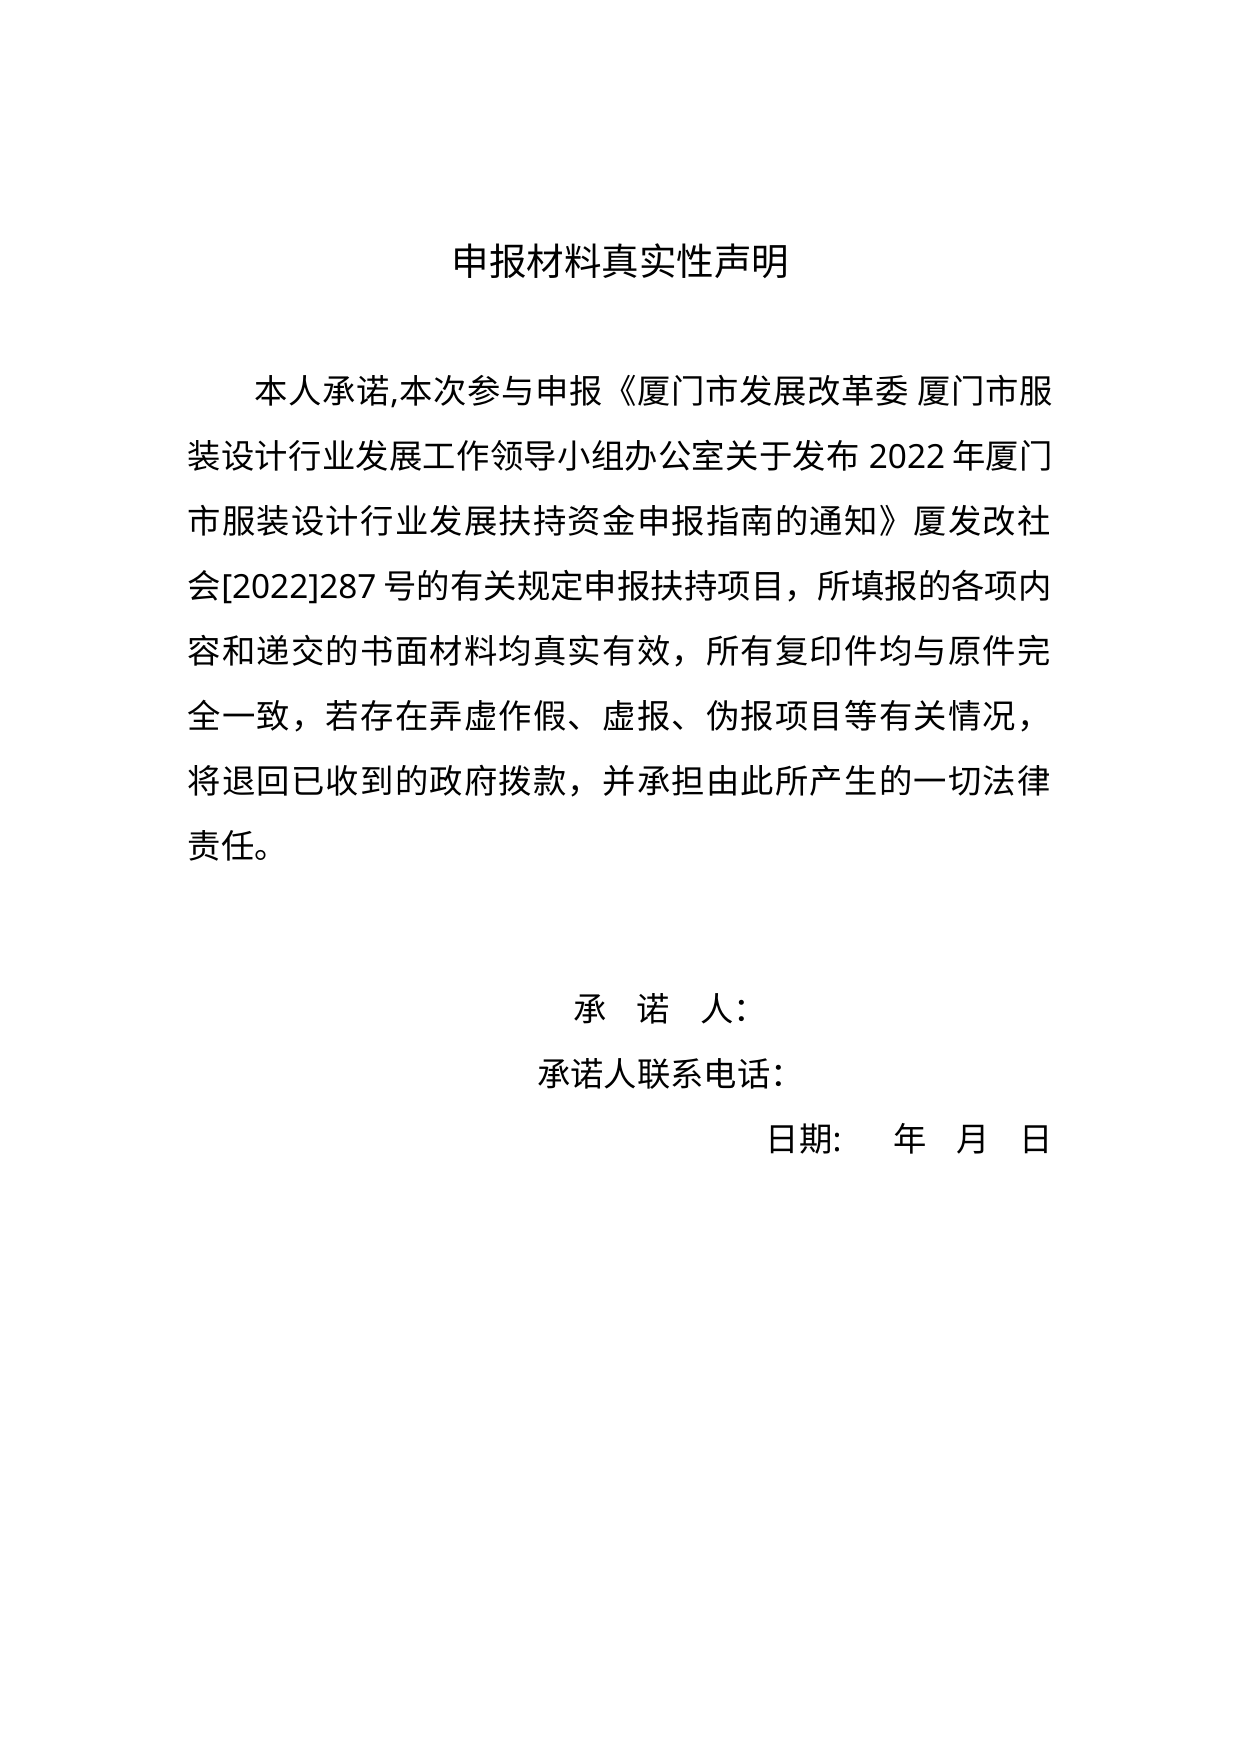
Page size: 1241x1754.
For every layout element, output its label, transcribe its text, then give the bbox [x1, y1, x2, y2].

text 本人承诺,本次参与申报《厦门市发展改革委 厦门市服装设计行业发展工作领导小组办公室关于发布2022年厦门市服装设计行业发展扶持资金申报指南的通知》厦发改社会[2022]287号的有关规定申报扶持项目，所填报的各项内容和递交的书面材料均真实有效，所有复印件均与原件完全一致，若存在弄虚作假、虚报、伪报项目等有关情况，将退回已收到的政府拨款，并承担由此所产生的一切法律责任。 [187, 357, 1053, 877]
text 承 诺 人： [187, 974, 928, 1039]
text 申报材料真实性声明 [187, 227, 1053, 292]
text 承诺人联系电话： [187, 1039, 928, 1104]
text 日期: 年 月 日 [187, 1104, 1053, 1169]
